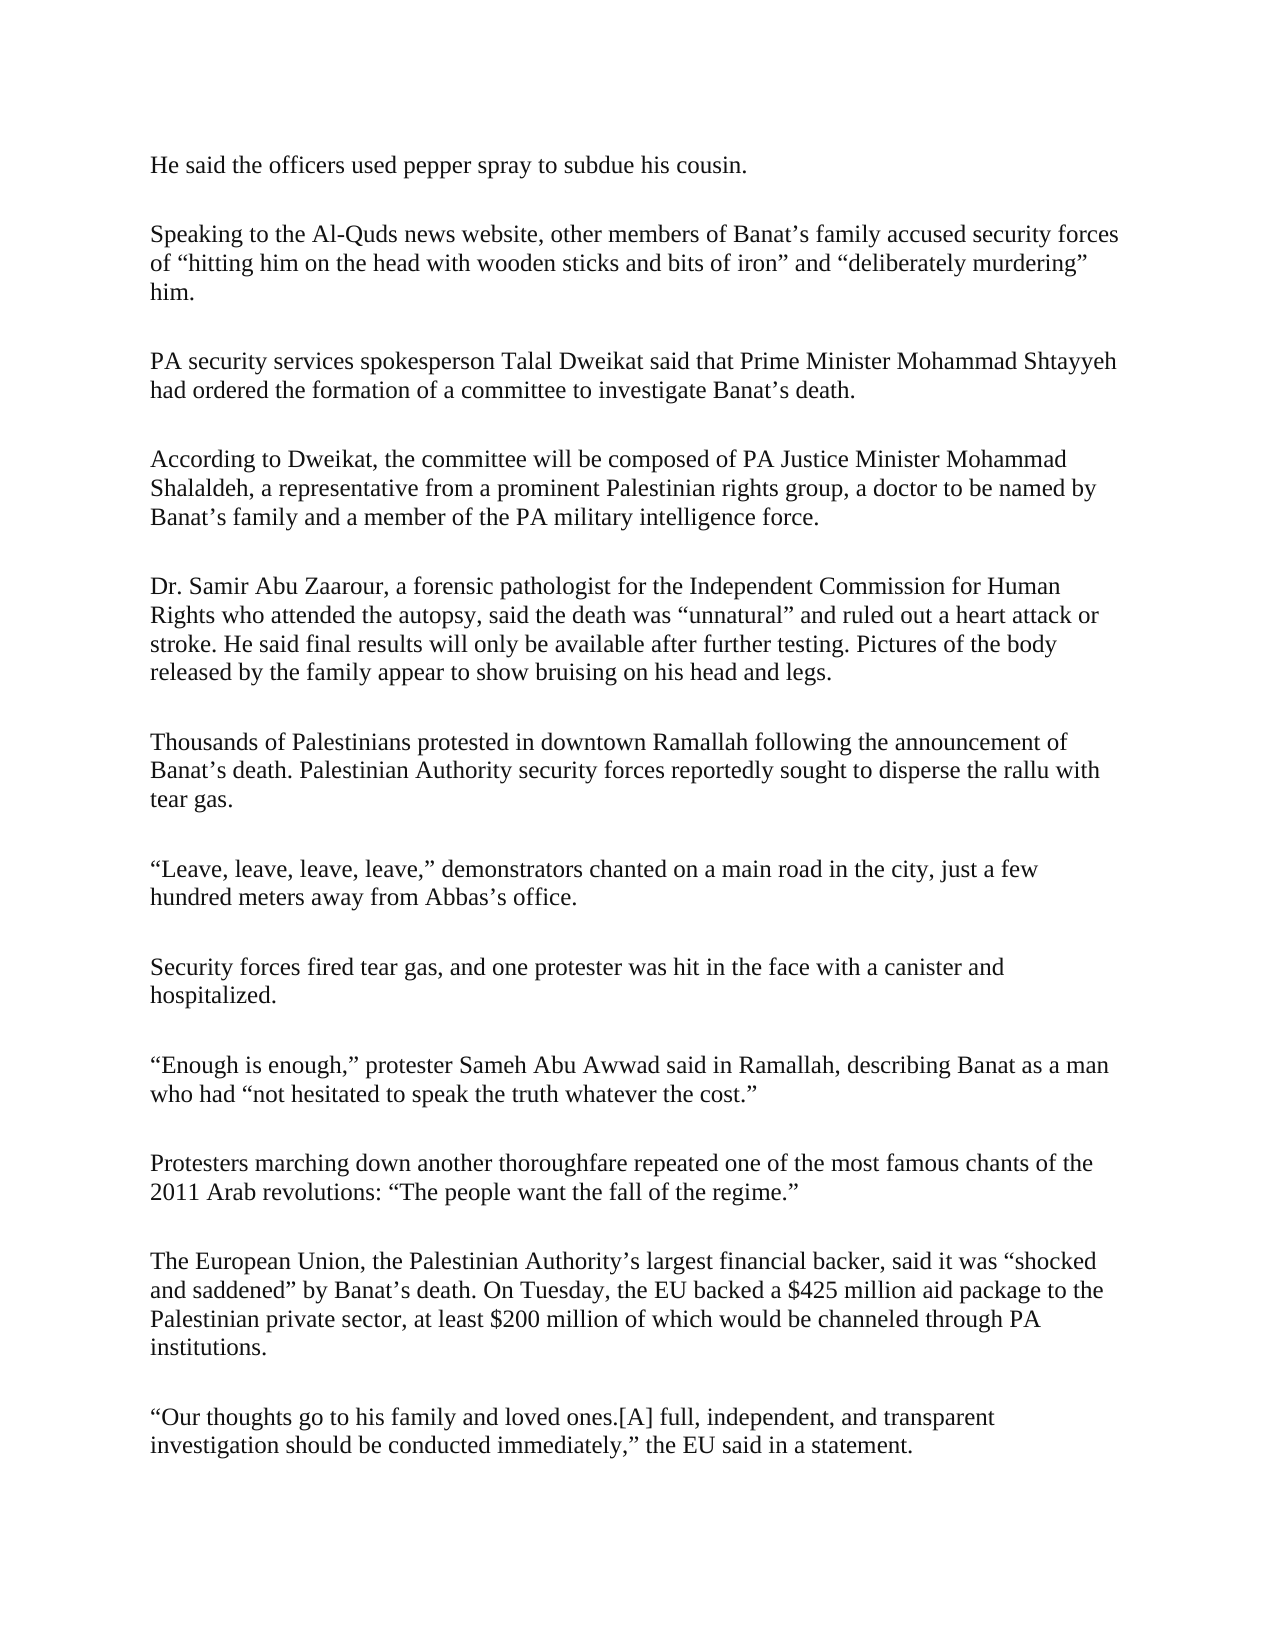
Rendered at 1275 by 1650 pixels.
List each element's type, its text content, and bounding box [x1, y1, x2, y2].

text “Leave, leave, leave, leave,” demonstrators chanted on a main road in the city, just a few hundred meters away from Abbas’s office. [150, 854, 1125, 911]
text PA security services spokesperson Talal Dweikat said that Prime Minister Mohammad Shtayyeh had ordered the formation of a committee to investigate Banat’s death. [150, 346, 1125, 404]
text “Enough is enough,” protester Sameh Abu Awwad said in Ramallah, describing Banat as a man who had “not hesitated to speak the truth whatever the cost.” [150, 1050, 1125, 1107]
text Speaking to the Al-Quds news website, other members of Banat’s family accused security forces of “hitting him on the head with wooden sticks and bits of iron” and “deliberately murdering” him. [150, 219, 1125, 306]
text Security forces fired tear gas, and one protester was hit in the face with a canister and hospitalized. [150, 952, 1125, 1009]
text The European Union, the Palestinian Authority’s largest financial backer, said it was “shocked and saddened” by Banat’s death. On Tuesday, the EU backed a $425 million aid package to the Palestinian private sector, at least $200 million of which would be channeled through PA institutions. [150, 1246, 1125, 1361]
text Dr. Samir Abu Zaarour, a forensic pathologist for the Independent Commission for Human Rights who attended the autopsy, said the death was “unnatural” and ruled out a heart attack or stroke. He said final results will only be available after further testing. Pictures of the body released by the family appear to show bruising on his head and legs. [150, 571, 1125, 686]
text Thousands of Palestinians protested in downtown Ramallah following the announcement of Banat’s death. Palestinian Authority security forces reportedly sought to disperse the rallu with tear gas. [150, 727, 1125, 813]
text He said the officers used pepper spray to subdue his cousin. [150, 150, 1125, 179]
text According to Dweikat, the committee will be composed of PA Justice Minister Mohammad Shalaldeh, a representative from a prominent Palestinian rights group, a doctor to be named by Banat’s family and a member of the PA military intelligence force. [150, 444, 1125, 531]
text “Our thoughts go to his family and loved ones.[A] full, independent, and transparent investigation should be conducted immediately,” the EU said in a statement. [150, 1402, 1125, 1459]
text Protesters marching down another thoroughfare repeated one of the most famous chants of the 2011 Arab revolutions: “The people want the fall of the regime.” [150, 1148, 1125, 1206]
